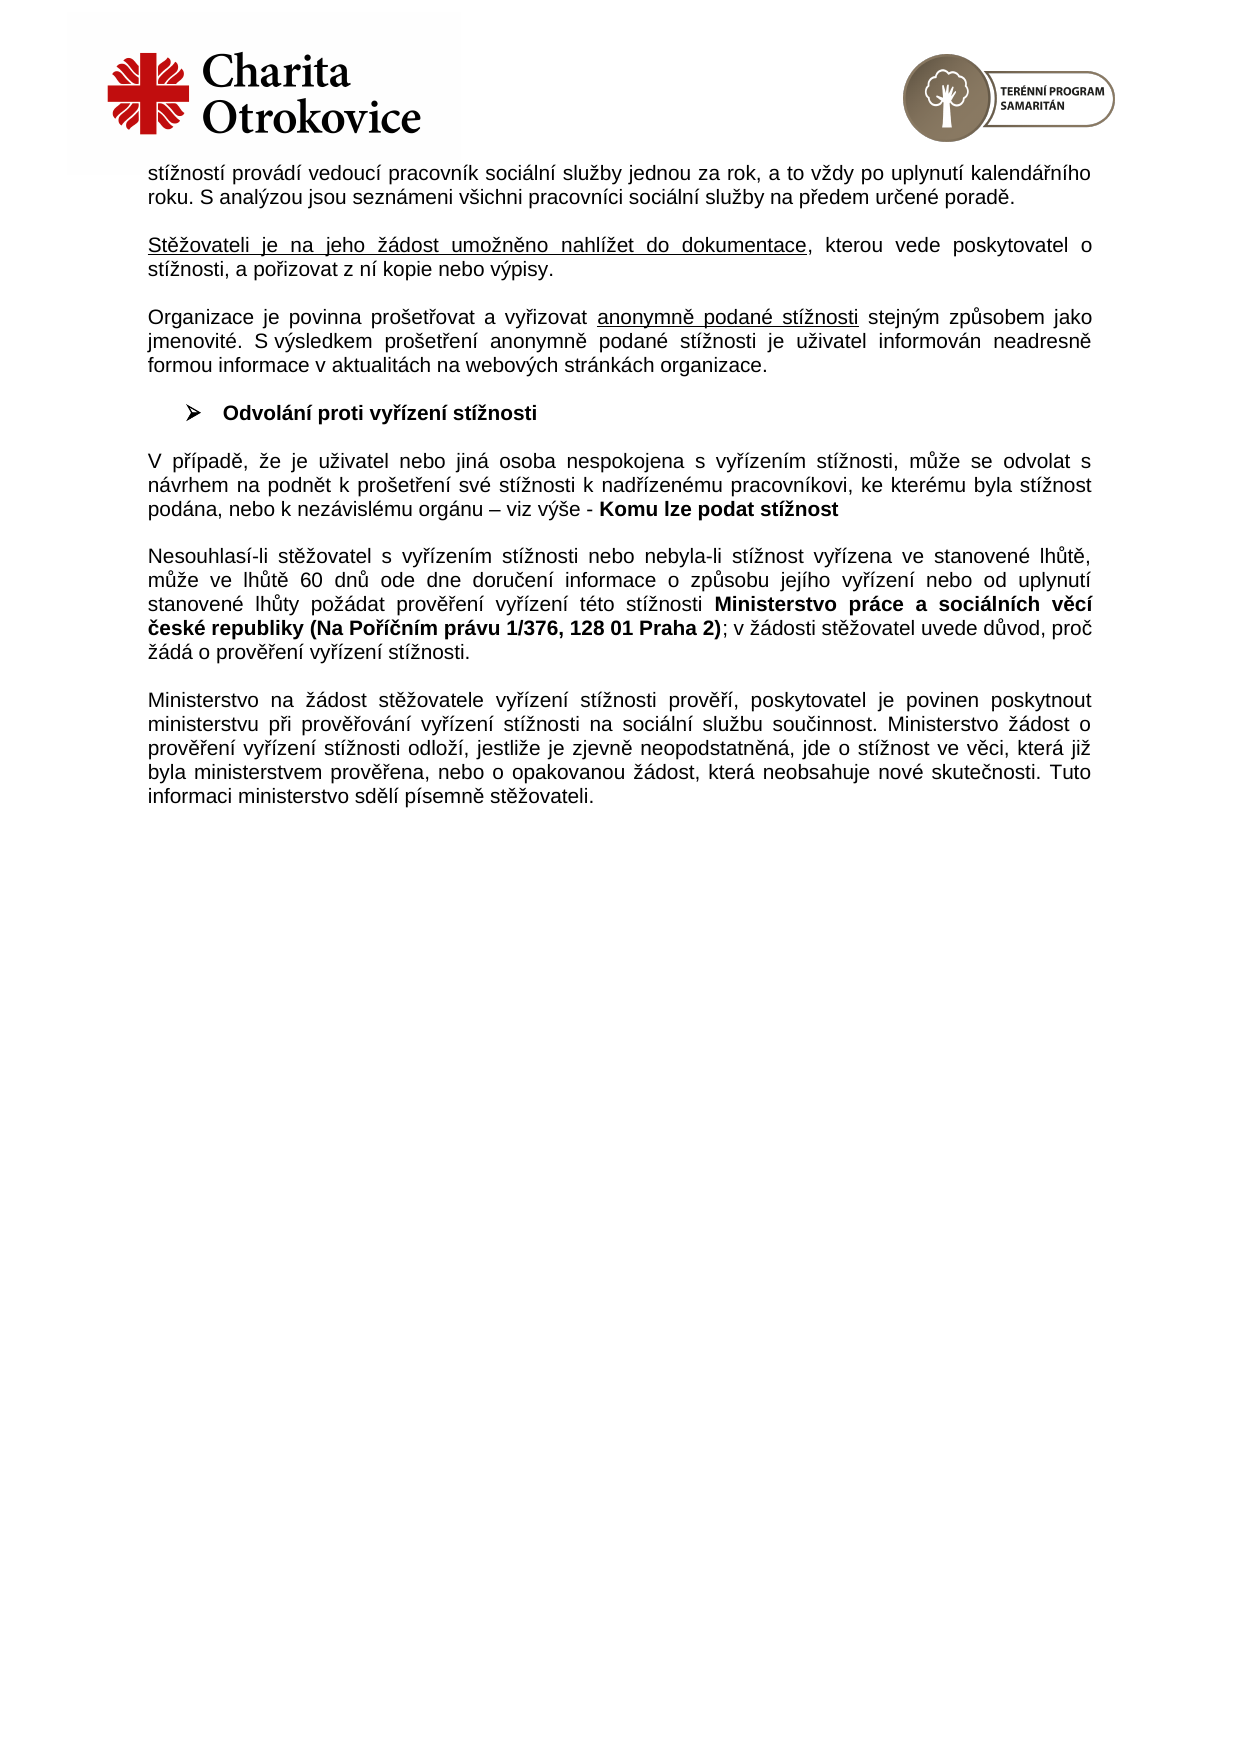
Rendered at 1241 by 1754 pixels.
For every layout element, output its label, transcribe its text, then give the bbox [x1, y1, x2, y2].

picture [67, 12, 461, 175]
text Organizace je povinna prošetřovat a vyřizovat anonymně podané stížnosti stejným způsobem jako jmenovité. S výsledkem prošetření anonymně podané stížnosti je uživatel informován neadresně formou informace v aktualitách na webových stránkách organizace. [148, 305, 1093, 377]
text Stěžovateli je na jeho žádost umožněno nahlížet do dokumentace, kterou vede poskytovatel o stížnosti, a pořizovat z ní kopie nebo výpisy. [148, 233, 1093, 281]
list Odvolání proti vyřízení stížnosti [185, 401, 1093, 424]
picture [903, 54, 1115, 142]
text Nesouhlasí-li stěžovatel s vyřízením stížnosti nebo nebyla-li stížnost vyřízena ve stanovené lhůtě, může ve lhůtě 60 dnů ode dne doručení informace o způsobu jejího vyřízení nebo od uplynutí stanovené lhůty požádat prověření vyřízení této stížnosti Ministerstvo práce a sociálních věcí české republiky (Na Poříčním právu 1/376, 128 01 Praha 2); v žádosti stěžovatel uvede důvod, proč žádá o prověření vyřízení stížnosti. [148, 544, 1093, 664]
text V případě, že je uživatel nebo jiná osoba nespokojena s vyřízením stížnosti, může se odvolat s návrhem na podnět k prošetření své stížnosti k nadřízenému pracovníkovi, ke kterému byla stížnost podána, nebo k nezávislému orgánu – viz výše - Komu lze podat stížnost [148, 448, 1093, 520]
text Ministerstvo na žádost stěžovatele vyřízení stížnosti prověří, poskytovatel je povinen poskytnout ministerstvu při prověřování vyřízení stížnosti na sociální službu součinnost. Ministerstvo žádost o prověření vyřízení stížnosti odloží, jestliže je zjevně neopodstatněná, jde o stížnost ve věci, která již byla ministerstvem prověřena, nebo o opakovanou žádost, která neobsahuje nové skutečnosti. Tuto informaci ministerstvo sdělí písemně stěžovateli. [148, 688, 1093, 808]
